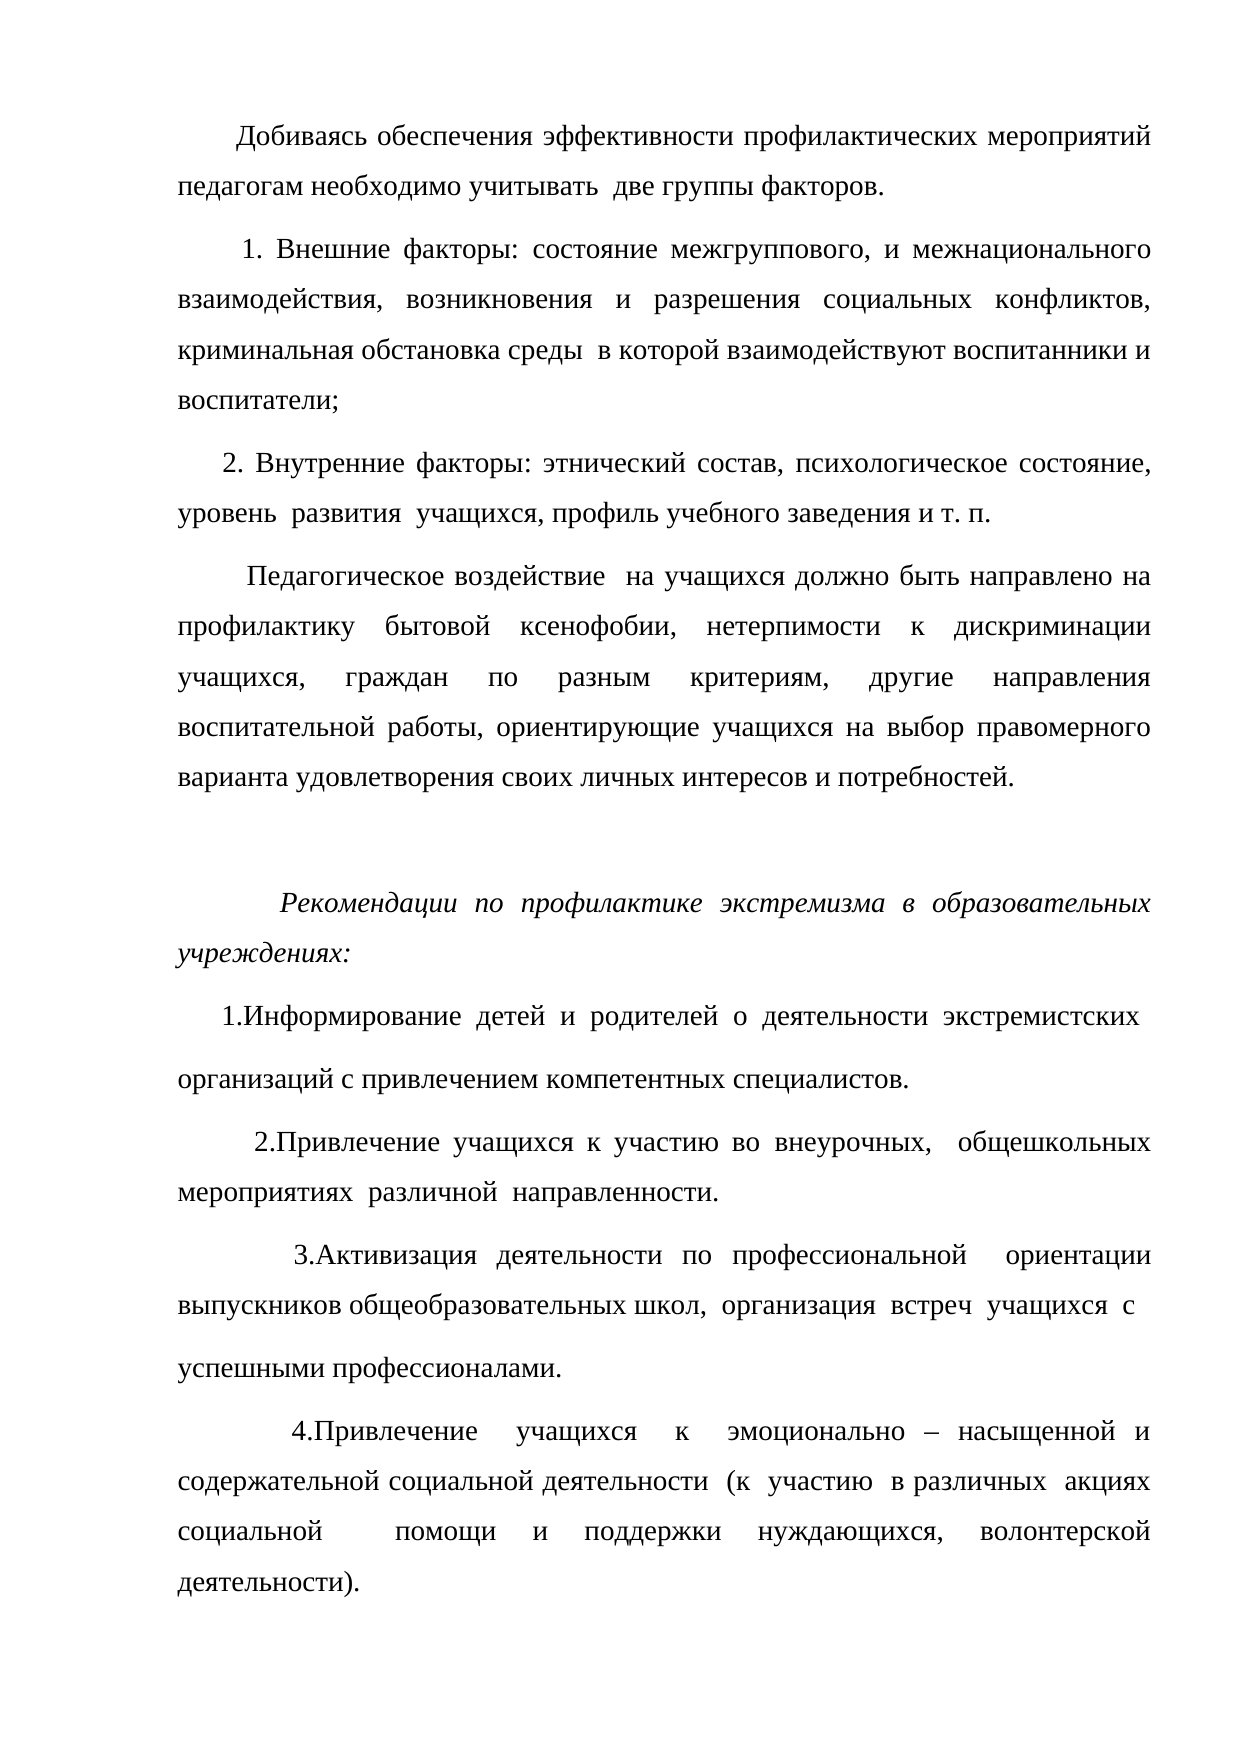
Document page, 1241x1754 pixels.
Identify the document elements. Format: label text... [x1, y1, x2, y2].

text Рекомендации по профилактике экстремизма в образовательных учреждениях: [177, 885, 1152, 969]
text 2. Внутренние факторы: этнический состав, психологическое состояние, уровень развития учащихся, профиль учебного заведения и т. п. [177, 445, 1152, 529]
text Добиваясь обеспечения эффективности профилактических мероприятий педагогам необходимо учитывать две группы факторов. [177, 118, 1152, 202]
text 4.Привлечение учащихся к эмоционально – насыщенной и содержательной социальной деятельности (к участию в различных акциях социальной помощи и поддержки нуждающихся, волонтерской деятельности). [177, 1413, 1152, 1597]
text успешными профессионалами. [177, 1350, 1152, 1383]
text 1. Внешние факторы: состояние межгруппового, и межнационального взаимодействия, возникновения и разрешения социальных конфликтов, криминальная обстановка среды в которой взаимодействуют воспитанники и воспитатели; [177, 231, 1152, 416]
text Педагогическое воздействие на учащихся должно быть направлено на профилактику бытовой ксенофобии, нетерпимости к дискриминации учащихся, граждан по разным критериям, другие направления воспитательной работы, ориентирующие учащихся на выбор правомерного варианта удовлетворения своих личных интересов и потребностей. [177, 558, 1152, 793]
text 2.Привлечение учащихся к участию во внеурочных, общешкольных мероприятиях различной направленности. [177, 1124, 1152, 1208]
text организаций с привлечением компетентных специалистов. [177, 1061, 1152, 1094]
text 3.Активизация деятельности по профессиональной ориентации выпускников общеобразовательных школ, организация встреч учащихся с [177, 1237, 1152, 1321]
text 1.Информирование детей и родителей о деятельности экстремистских [177, 998, 1152, 1032]
